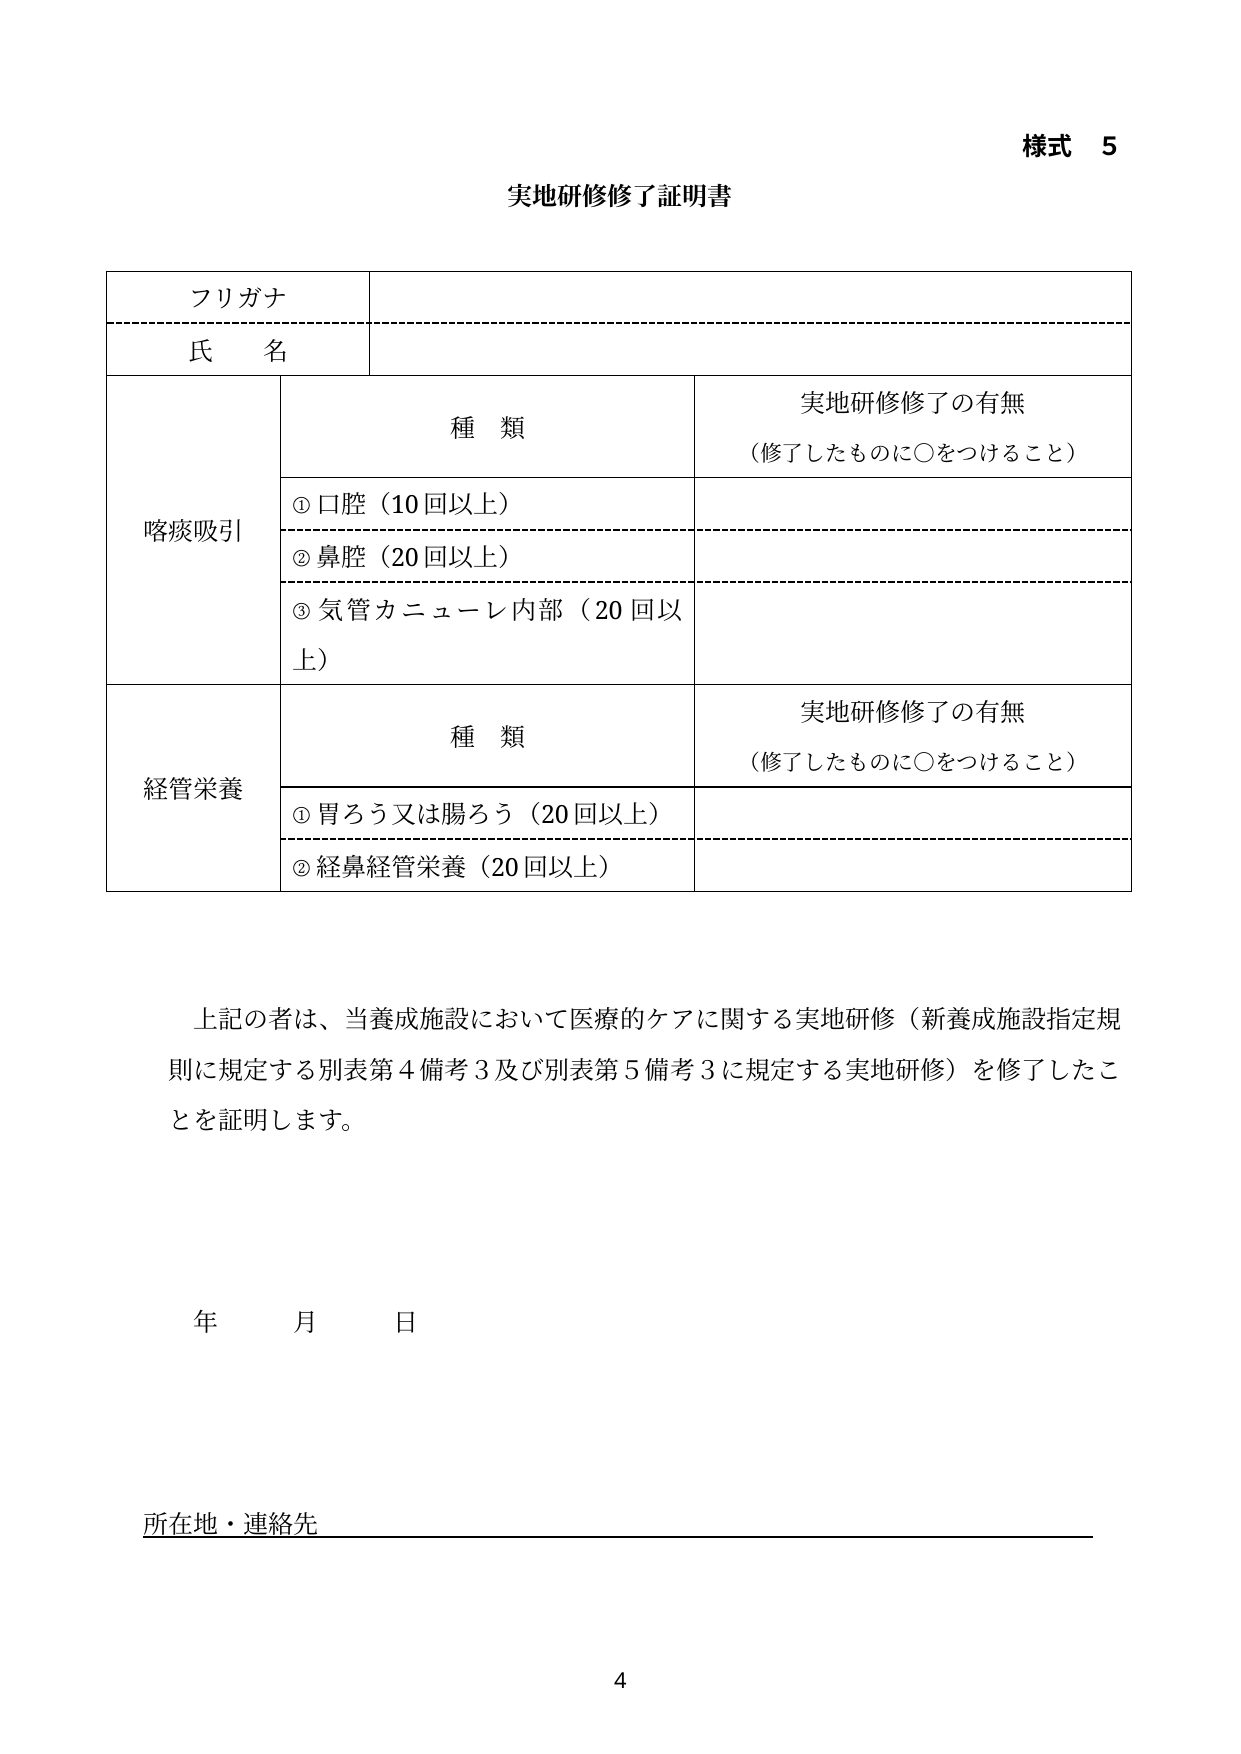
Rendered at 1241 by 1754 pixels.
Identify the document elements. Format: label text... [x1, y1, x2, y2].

table_cell ②鼻腔（20回以上） [281, 529, 694, 581]
table_header [370, 272, 1131, 322]
table_cell 喀痰吸引 [107, 376, 280, 684]
text 上記の者は、当養成施設において医療的ケアに関する実地研修（新養成施設指定規則に規定する別表第４備考３及び別表第５備考３に規定する実地研修）を修了したことを証明します。 [118, 993, 1122, 1144]
table_cell [695, 478, 1131, 528]
table_cell 実地研修修了の有無 （修了したものに○をつけること） [695, 376, 1131, 477]
table_cell [695, 838, 1131, 891]
text 様式 ５ [118, 119, 1122, 170]
text 実地研修修了証明書 [118, 170, 1122, 220]
table_cell 種 類 [281, 376, 694, 477]
table_cell 経管栄養 [107, 685, 280, 891]
table_cell [695, 529, 1131, 581]
table_cell [695, 788, 1131, 838]
table_cell ①口腔（10回以上） [281, 478, 694, 528]
table_cell ③気管カニューレ内部（20回以上） [281, 581, 694, 684]
table_cell [695, 581, 1131, 684]
table_cell 実地研修修了の有無 （修了したものに○をつけること） [695, 685, 1131, 786]
table_header フリガナ [107, 272, 369, 322]
table_cell ②経鼻経管栄養（20回以上） [281, 838, 694, 891]
table_cell 氏 名 [107, 322, 369, 375]
text 年 月 日 [118, 1296, 1122, 1346]
table_cell 種 類 [281, 685, 694, 786]
text 所在地・連絡先 [118, 1498, 1122, 1548]
table_cell [370, 322, 1131, 375]
table_cell ①胃ろう又は腸ろう（20回以上） [281, 788, 694, 838]
